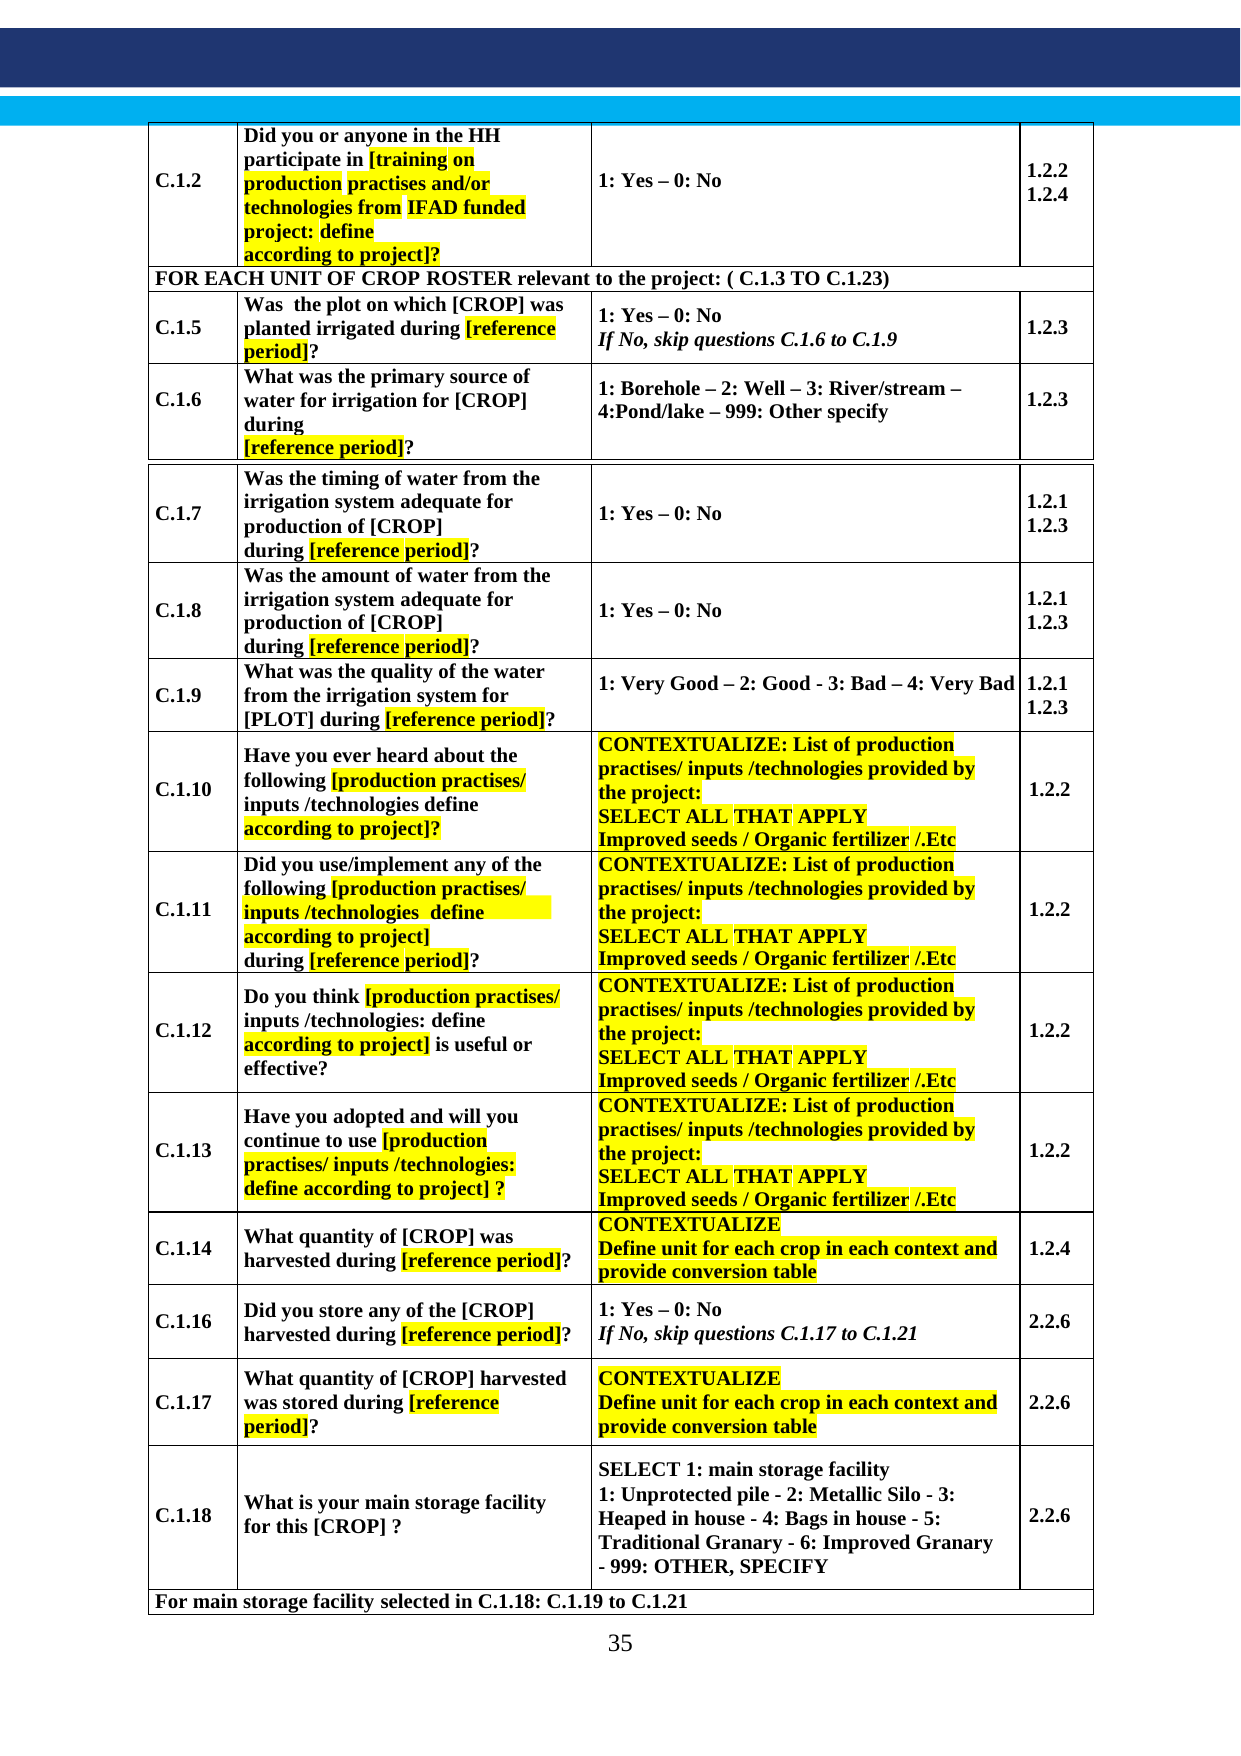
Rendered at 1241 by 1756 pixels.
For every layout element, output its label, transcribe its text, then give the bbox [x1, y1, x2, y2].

table_cell CONTEXTUALIZE Define unit for each crop in each context and provide conversion table [592, 1213, 1019, 1284]
table_cell C.1.6 [149, 364, 237, 458]
table_cell 1.2.3 [1021, 292, 1093, 363]
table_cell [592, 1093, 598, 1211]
table_cell 1.2.2 1.2.4 [1021, 123, 1093, 266]
table_cell 2.2.6 [1021, 1446, 1093, 1589]
table_cell CONTEXTUALIZE Define unit for each crop in each context and provide conversion table [592, 1359, 1019, 1444]
table_header Was the timing of water from the irrigation system adequate for production of [CROP] during [reference period]? [238, 465, 591, 562]
table_cell 1.2.1 1.2.3 [1021, 659, 1093, 731]
table_cell SELECT 1: main storage facility 1: Unprotected pile - 2: Metallic Silo - 3: Heaped in house - 4: Bags in house - 5: Traditional Granary - 6: Improved Granary - 999: OTHER, SPECIFY [592, 1446, 1019, 1589]
table_cell 1: Yes – 0: No [592, 123, 1019, 266]
table_cell 1.2.3 [1021, 364, 1093, 458]
table_cell CONTEXTUALIZE: List of production practises/ inputs /technologies provided by the project: SELECT ALL THAT APPLY Improved seeds / Organic fertilizer /.Etc [592, 852, 1019, 972]
table_cell C.1.2 [149, 123, 237, 266]
table_cell CONTEXTUALIZE: List of production practises/ inputs /technologies provided by the project: SELECT ALL THAT APPLY Improved seeds / Organic fertilizer /.Etc [702, 1093, 1019, 1211]
table_cell Did you use/implement any of the following [production practises/ inputs /technologies define according to project] during [reference period]? [238, 852, 591, 972]
table_cell Did you store any of the [CROP] harvested during [reference period]? [238, 1285, 591, 1358]
table_header C.1.7 [149, 465, 237, 562]
table_cell Was the amount of water from the irrigation system adequate for production of [CROP] during [reference period]? [238, 563, 591, 658]
table_cell C.1.13 [149, 1093, 237, 1211]
table_cell 1.2.4 [1021, 1213, 1093, 1284]
table_cell C.1.9 [149, 659, 237, 731]
table_cell Was the plot on which [CROP] was planted irrigated during [reference period]? [238, 292, 591, 363]
table_cell 1: Borehole – 2: Well – 3: River/stream – 4:Pond/lake – 999: Other specify [592, 364, 1019, 458]
table_cell 1.2.2 [1021, 852, 1093, 972]
table_cell Have you adopted and will you continue to use [production practises/ inputs /technologies: define according to project] ? [238, 1093, 591, 1211]
table_cell CONTEXTUALIZE: List of production practises/ inputs /technologies provided by the project: SELECT ALL THAT APPLY Improved seeds / Organic fertilizer /.Etc [702, 973, 1019, 1092]
table_cell 1.2.1 1.2.3 [1021, 563, 1093, 658]
table_cell C.1.12 [149, 973, 237, 1092]
table_cell FOR EACH UNIT OF CROP ROSTER relevant to the project: ( C.1.3 TO C.1.23) [149, 267, 1093, 291]
table_cell C.1.5 [149, 292, 237, 363]
table_cell C.1.18 [149, 1446, 237, 1589]
table_cell What is your main storage facility for this [CROP] ? [238, 1446, 591, 1589]
table_cell C.1.10 [149, 732, 237, 851]
table_cell What quantity of [CROP] harvested was stored during [reference period]? [238, 1359, 591, 1444]
table_cell 1: Yes – 0: No If No, skip questions C.1.6 to C.1.9 [592, 292, 1019, 363]
table_cell CONTEXTUALIZE: List of production practises/ inputs /technologies provided by the project: SELECT ALL THAT APPLY Improved seeds / Organic fertilizer /.Etc [702, 732, 1019, 851]
table_cell What was the quality of the water from the irrigation system for [PLOT] during [reference period]? [238, 659, 591, 731]
table_cell What quantity of [CROP] was harvested during [reference period]? [238, 1213, 591, 1284]
table_cell C.1.11 [149, 852, 237, 972]
table_header 1: Yes – 0: No [592, 465, 1019, 562]
table_cell 1: Yes – 0: No [592, 563, 1019, 658]
table_cell C.1.14 [149, 1213, 237, 1284]
table_cell C.1.16 [149, 1285, 237, 1358]
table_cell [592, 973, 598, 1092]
table_cell 1: Very Good – 2: Good - 3: Bad – 4: Very Bad [592, 659, 1019, 731]
table_cell 1.2.2 [1021, 1093, 1093, 1211]
table_cell 2.2.6 [1021, 1359, 1093, 1444]
table_header 1.2.1 1.2.3 [1021, 465, 1093, 562]
table_cell 2.2.6 [1021, 1285, 1093, 1358]
table_cell C.1.8 [149, 563, 237, 658]
table_cell For main storage facility selected in C.1.18: C.1.19 to C.1.21 [149, 1590, 1093, 1614]
table_cell Do you think [production practises/ inputs /technologies: define according to project] is useful or effective? [238, 973, 591, 1092]
table_cell C.1.17 [149, 1359, 237, 1444]
table_cell 1.2.2 [1021, 973, 1093, 1092]
table_cell Did you or anyone in the HH participate in [training on production practises and/or technologies from IFAD funded project: define according to project]? [238, 123, 591, 266]
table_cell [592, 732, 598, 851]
table_cell 1.2.2 [1021, 732, 1093, 851]
table_cell Have you ever heard about the following [production practises/ inputs /technologies define according to project]? [238, 732, 591, 851]
table_cell What was the primary source of water for irrigation for [CROP] during [reference period]? [238, 364, 591, 458]
table_cell 1: Yes – 0: No If No, skip questions C.1.17 to C.1.21 [592, 1285, 1019, 1358]
